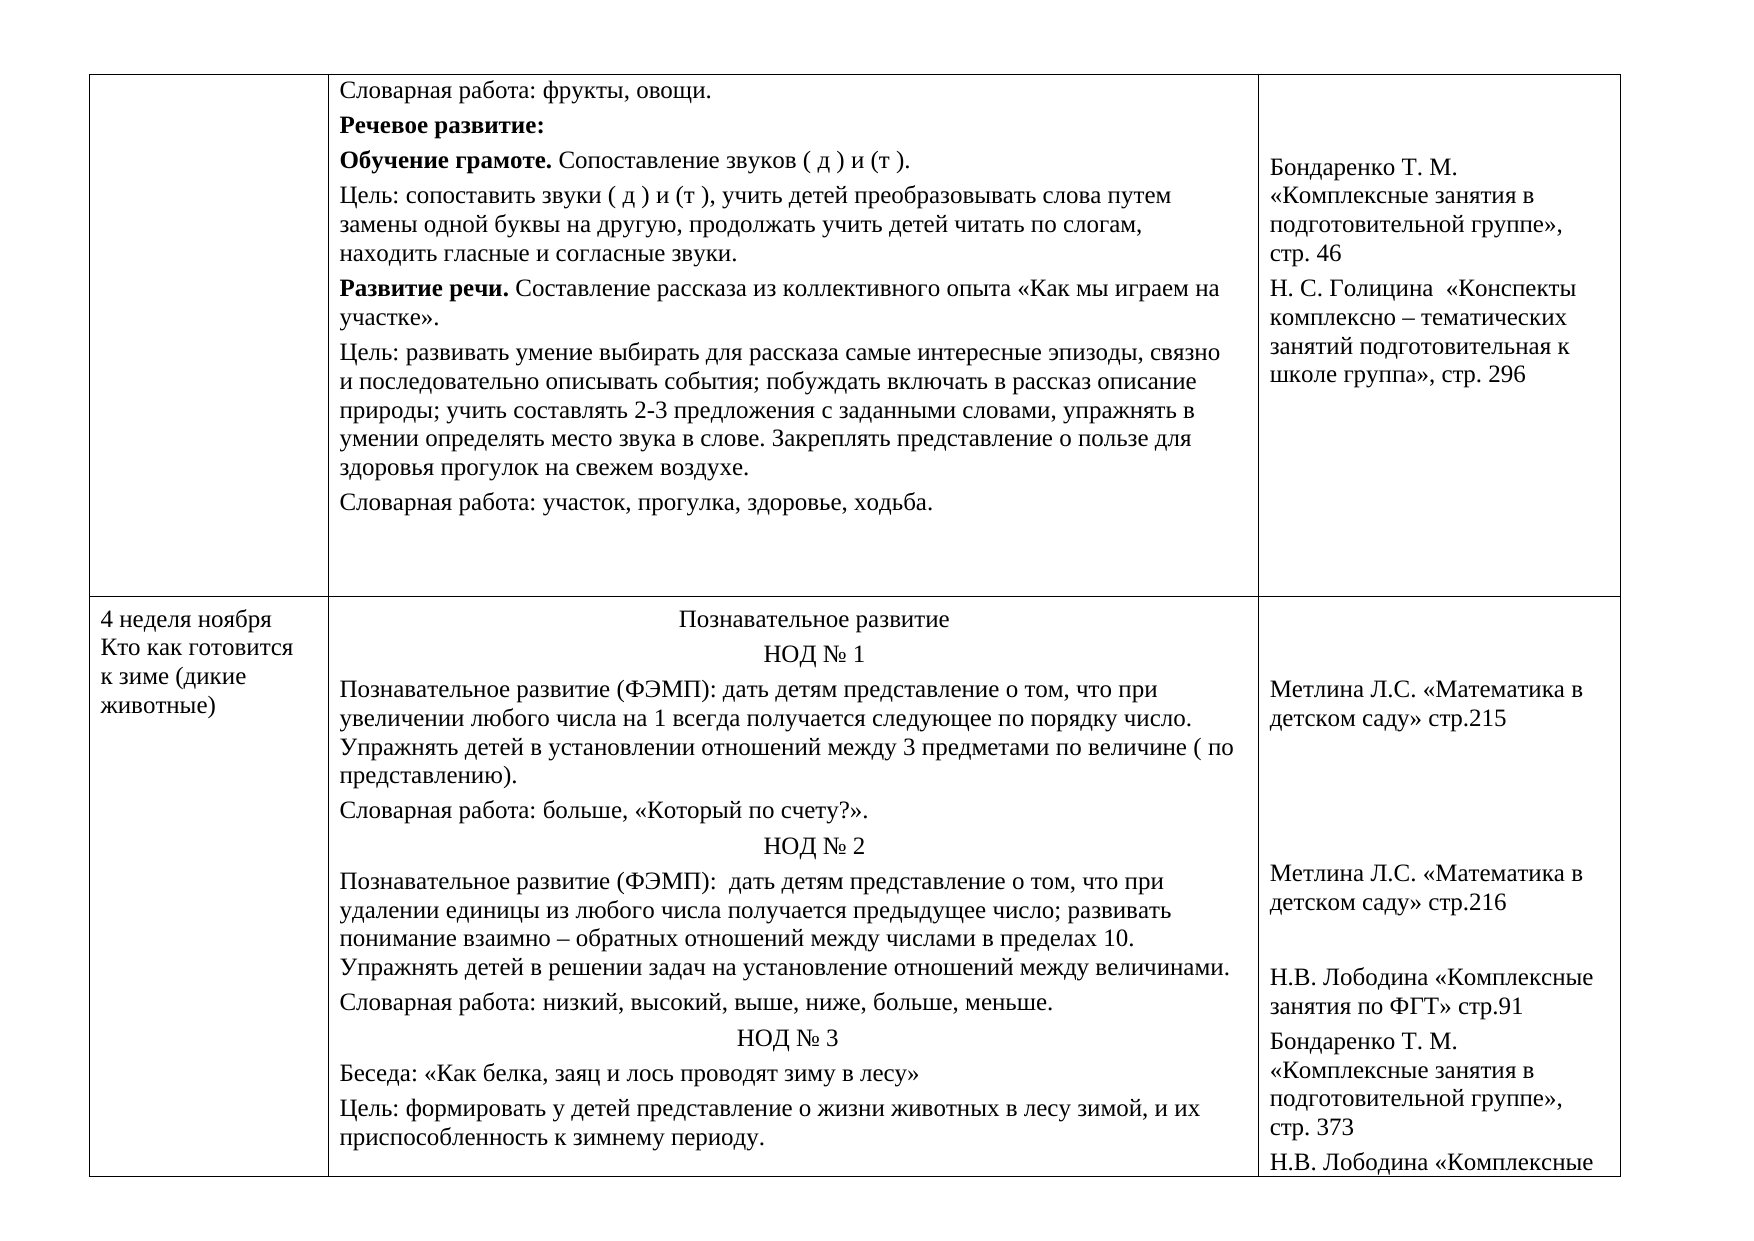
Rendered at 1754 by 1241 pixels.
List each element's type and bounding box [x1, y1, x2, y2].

table_cell [90, 597, 328, 1176]
table_cell [1259, 597, 1620, 1176]
table_cell [329, 597, 1258, 1176]
table_cell [1259, 75, 1620, 596]
table_cell [90, 75, 328, 596]
table_cell [329, 75, 1258, 596]
